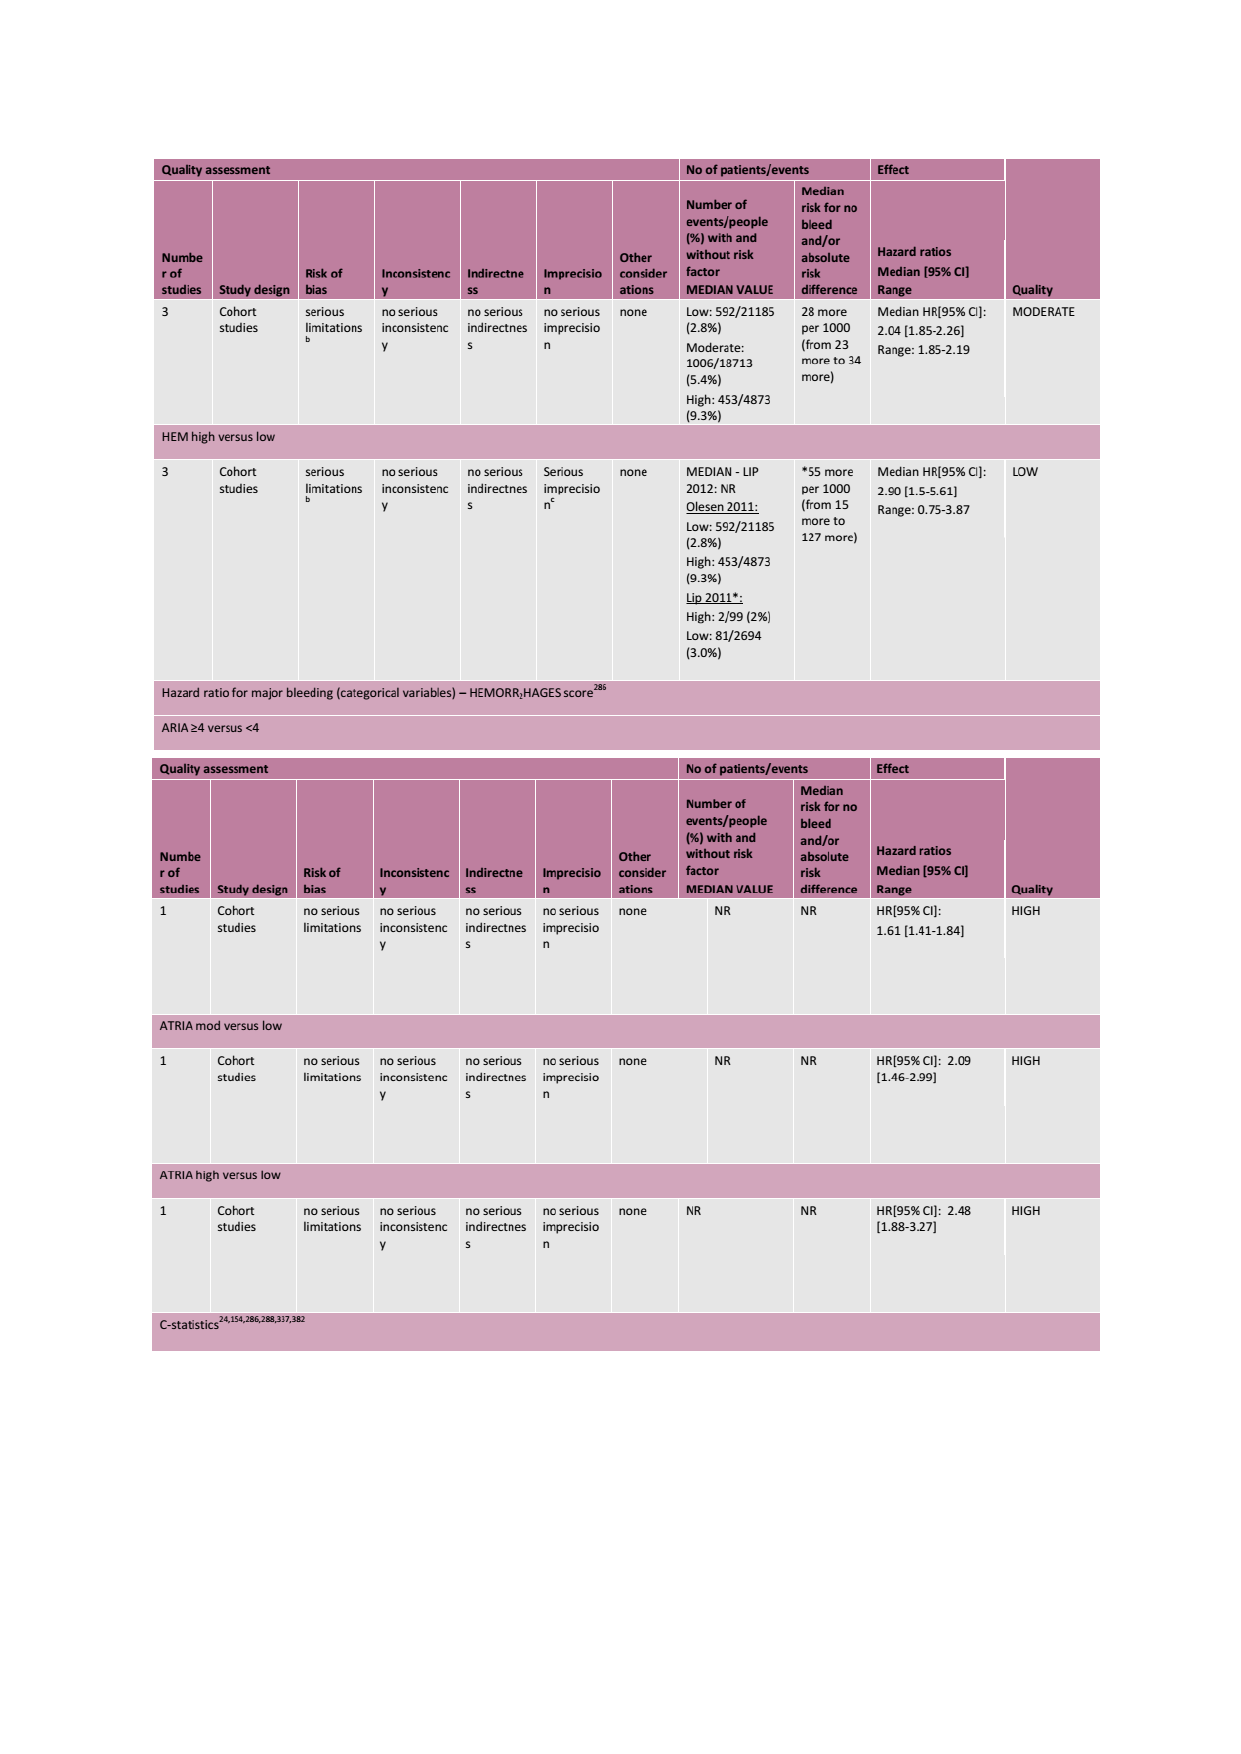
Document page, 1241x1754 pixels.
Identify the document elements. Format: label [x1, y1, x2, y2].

picture [147, 147, 1100, 1357]
